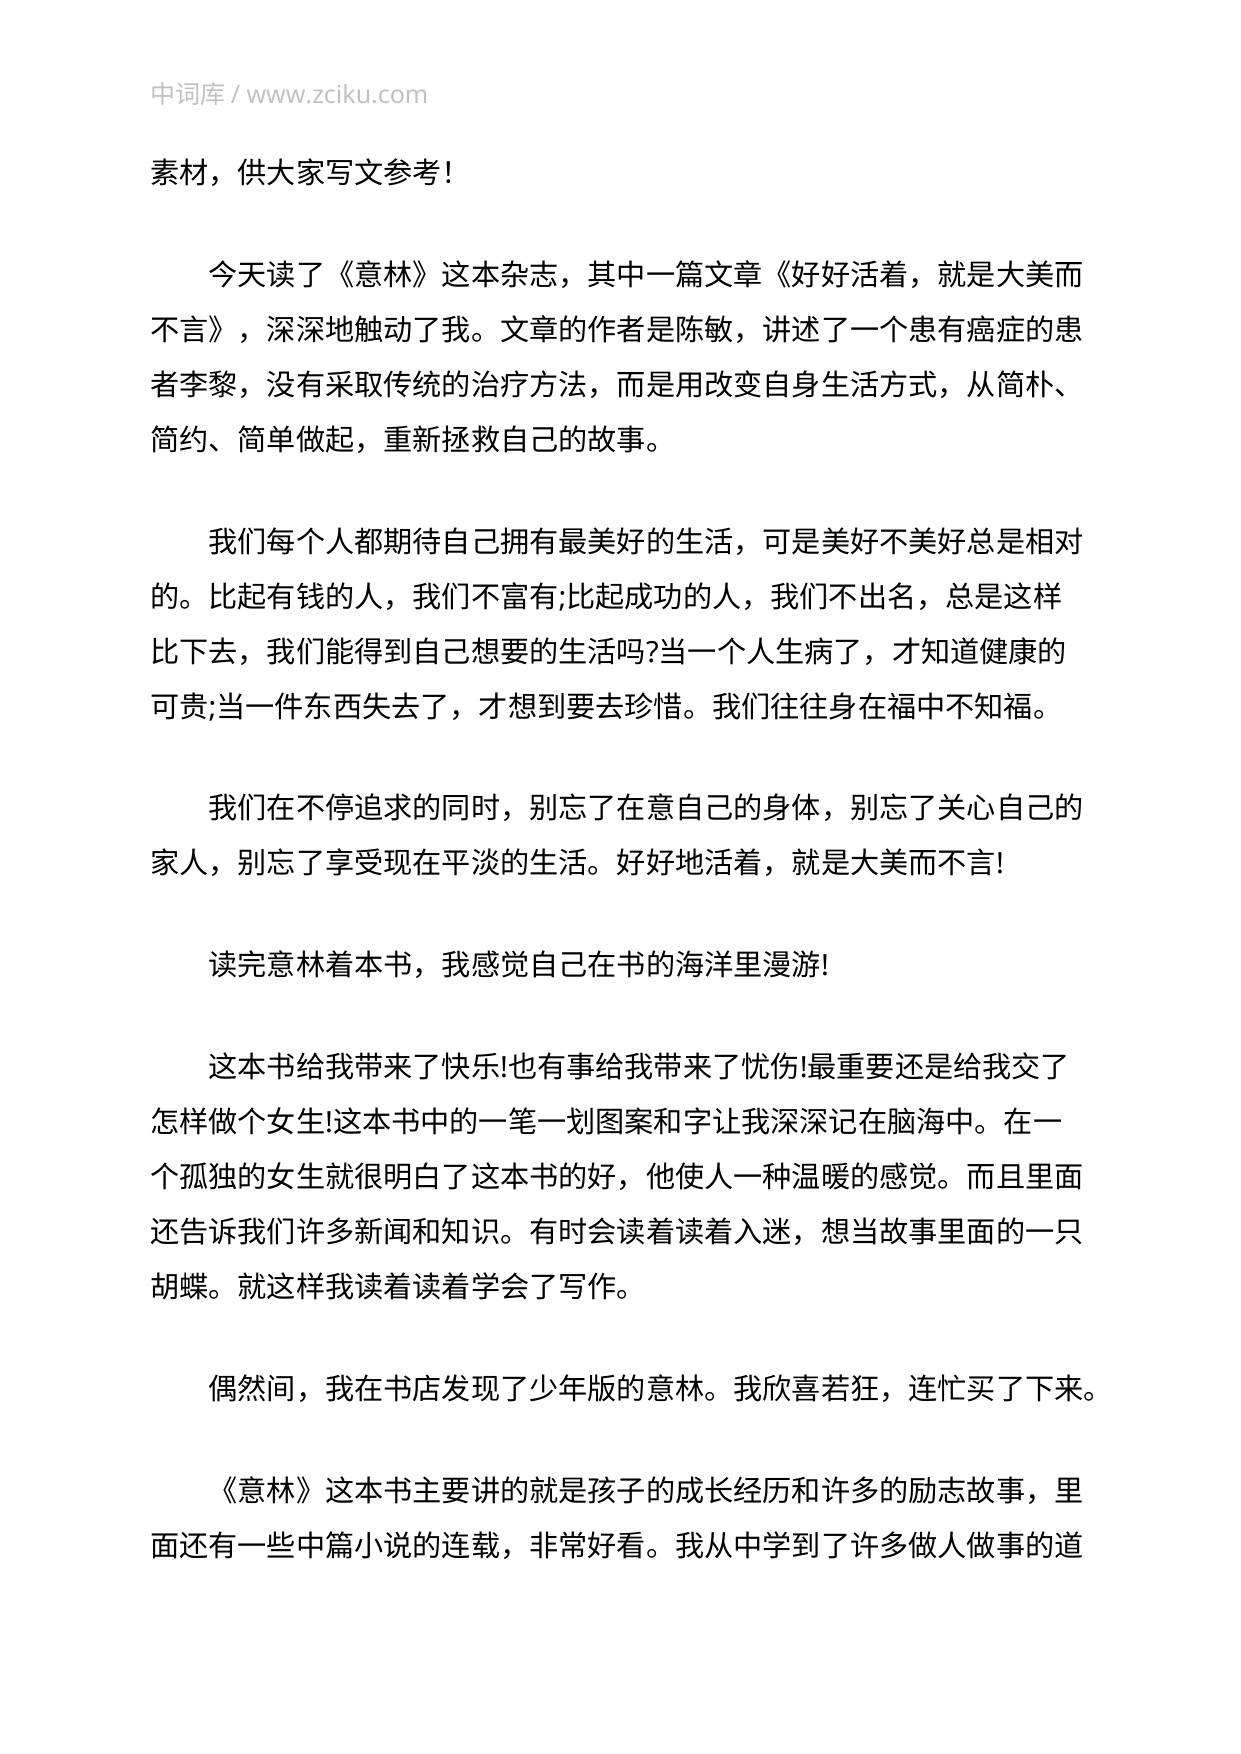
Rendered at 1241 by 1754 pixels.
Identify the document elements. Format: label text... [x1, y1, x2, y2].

text 我们每个人都期待自己拥有最美好的生活，可是美好不美好总是相对的。比起有钱的人，我们不富有;比起成功的人，我们不出名，总是这样比下去，我们能得到自己想要的生活吗?当一个人生病了，才知道健康的可贵;当一件东西失去了，才想到要去珍惜。我们往往身在福中不知福。 [150, 518, 1090, 726]
text 我们在不停追求的同时，别忘了在意自己的身体，别忘了关心自己的家人，别忘了享受现在平淡的生活。好好地活着，就是大美而不言! [150, 785, 1090, 882]
text 今天读了《意林》这本杂志，其中一篇文章《好好活着，就是大美而不言》，深深地触动了我。文章的作者是陈敏，讲述了一个患有癌症的患者李黎，没有采取传统的治疗方法，而是用改变自身生活方式，从简朴、简约、简单做起，重新拯救自己的故事。 [150, 252, 1090, 459]
text 读完意林着本书，我感觉自己在书的海洋里漫游! [150, 942, 1090, 984]
text 这本书给我带来了快乐!也有事给我带来了忧伤!最重要还是给我交了怎样做个女生!这本书中的一笔一划图案和字让我深深记在脑海中。在一个孤独的女生就很明白了这本书的好，他使人一种温暖的感觉。而且里面还告诉我们许多新闻和知识。有时会读着读着入迷，想当故事里面的一只胡蝶。就这样我读着读着学会了写作。 [150, 1044, 1090, 1306]
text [150, 1467, 1090, 1564]
text 偶然间，我在书店发现了少年版的意林。我欣喜若狂，连忙买了下来。 [150, 1366, 1090, 1408]
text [150, 150, 1090, 192]
